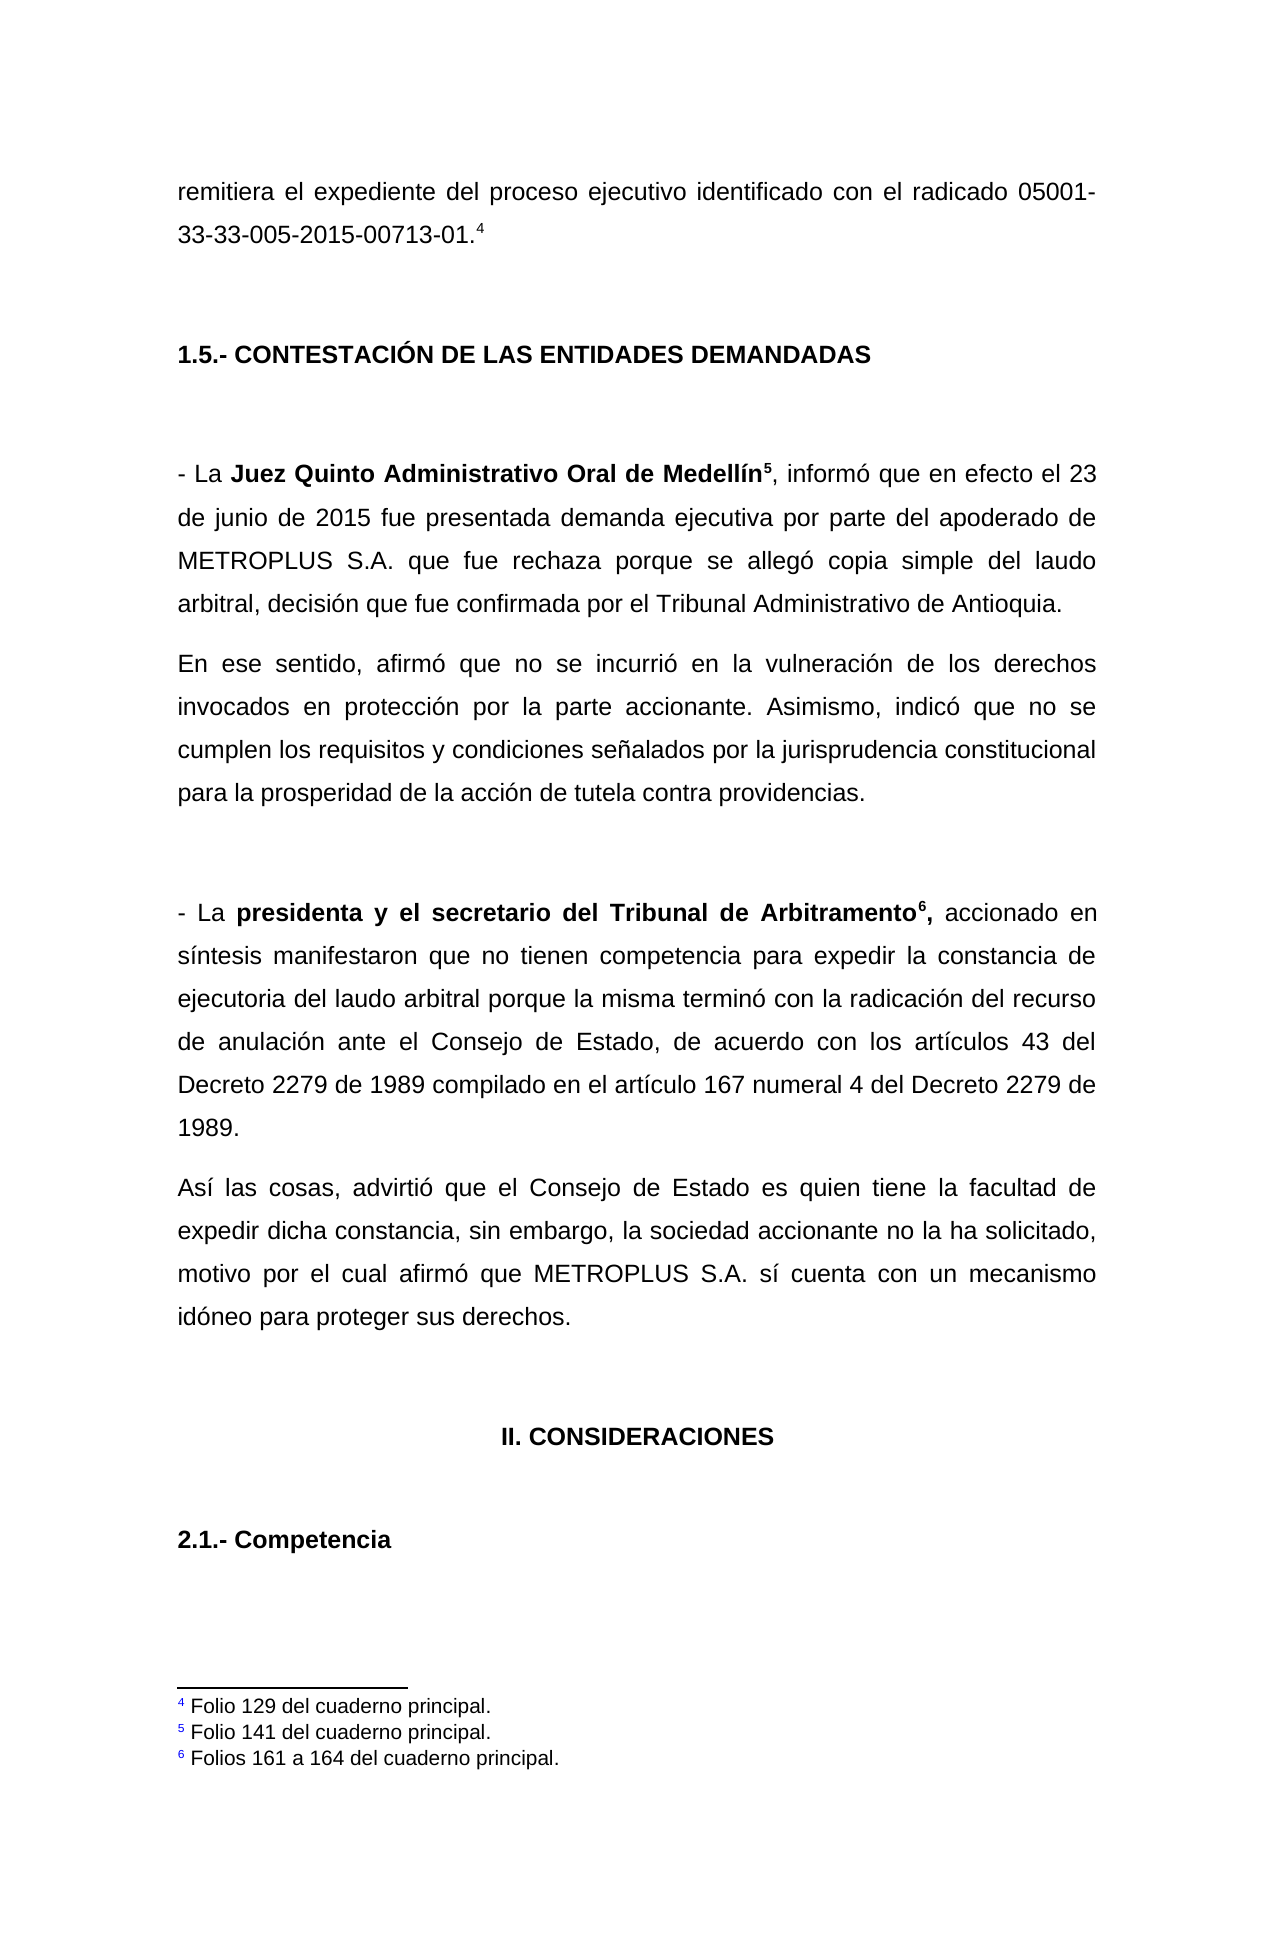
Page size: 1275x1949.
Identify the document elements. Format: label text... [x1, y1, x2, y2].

text - La Juez Quinto Administrativo Oral de Medellín, informó que en efecto el 23 de junio de 2015 fue presentada demanda ejecutiva por parte del apoderado de METROPLUS S.A. que fue rechaza porque se allegó copia simple del laudo arbitral, decisión que fue confirmada por el Tribunal Administrativo de Antioquia. [177, 459, 1098, 618]
text 2.1.- Competencia [177, 1525, 1098, 1554]
text En ese sentido, afirmó que no se incurrió en la vulneración de los derechos invocados en protección por la parte accionante. Asimismo, indicó que no se cumplen los requisitos y condiciones señalados por la jurisprudencia constitucional para la prosperidad de la acción de tutela contra providencias. [177, 649, 1098, 807]
text Así las cosas, advirtió que el Consejo de Estado es quien tiene la facultad de expedir dicha constancia, sin embargo, la sociedad accionante no la ha solicitado, motivo por el cual afirmó que METROPLUS S.A. sí cuenta con un mecanismo idóneo para proteger sus derechos. [177, 1173, 1098, 1331]
text 1.5.- CONTESTACIÓN DE LAS ENTIDADES DEMANDADAS [177, 340, 1098, 369]
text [177, 177, 1098, 249]
list CONSIDERACIONES [177, 1422, 1098, 1451]
text - La presidenta y el secretario del Tribunal de Arbitramento, accionado en síntesis manifestaron que no tienen competencia para expedir la constancia de ejecutoria del laudo arbitral porque la misma terminó con la radicación del recurso de anulación ante el Consejo de Estado, de acuerdo con los artículos 43 del Decreto 2279 de 1989 compilado en el artículo 167 numeral 4 del Decreto 2279 de 1989. [177, 898, 1098, 1142]
